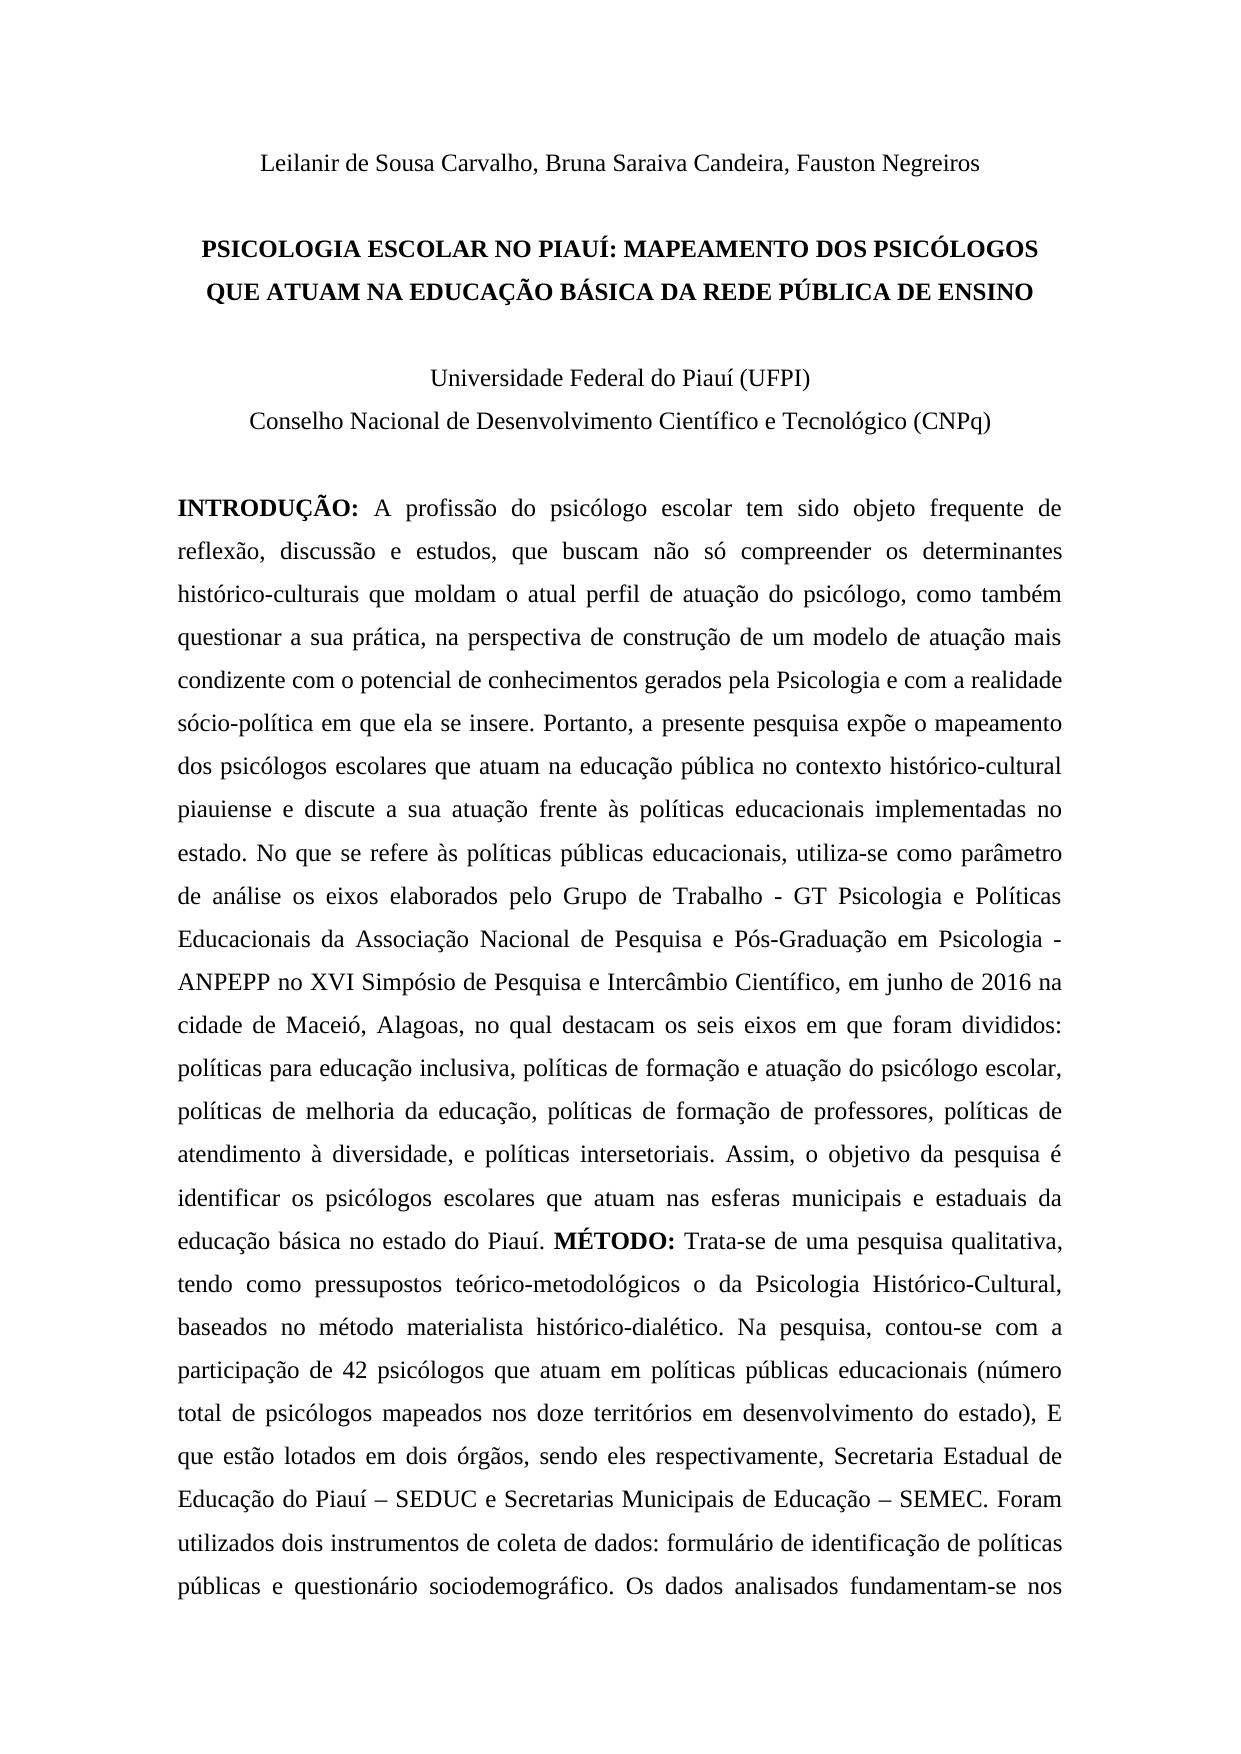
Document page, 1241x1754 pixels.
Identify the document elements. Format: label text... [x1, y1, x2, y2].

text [177, 493, 1063, 1599]
text Leilanir de Sousa Carvalho, Bruna Saraiva Candeira, Fauston Negreiros [177, 148, 1063, 176]
text Conselho Nacional de Desenvolvimento Científico e Tecnológico (CNPq) [177, 406, 1063, 435]
text Universidade Federal do Piauí (UFPI) [177, 363, 1063, 392]
text PSICOLOGIA ESCOLAR NO PIAUÍ: MAPEAMENTO DOS PSICÓLOGOS QUE ATUAM NA EDUCAÇÃO BÁSICA DA REDE PÚBLICA DE ENSINO [177, 234, 1063, 306]
